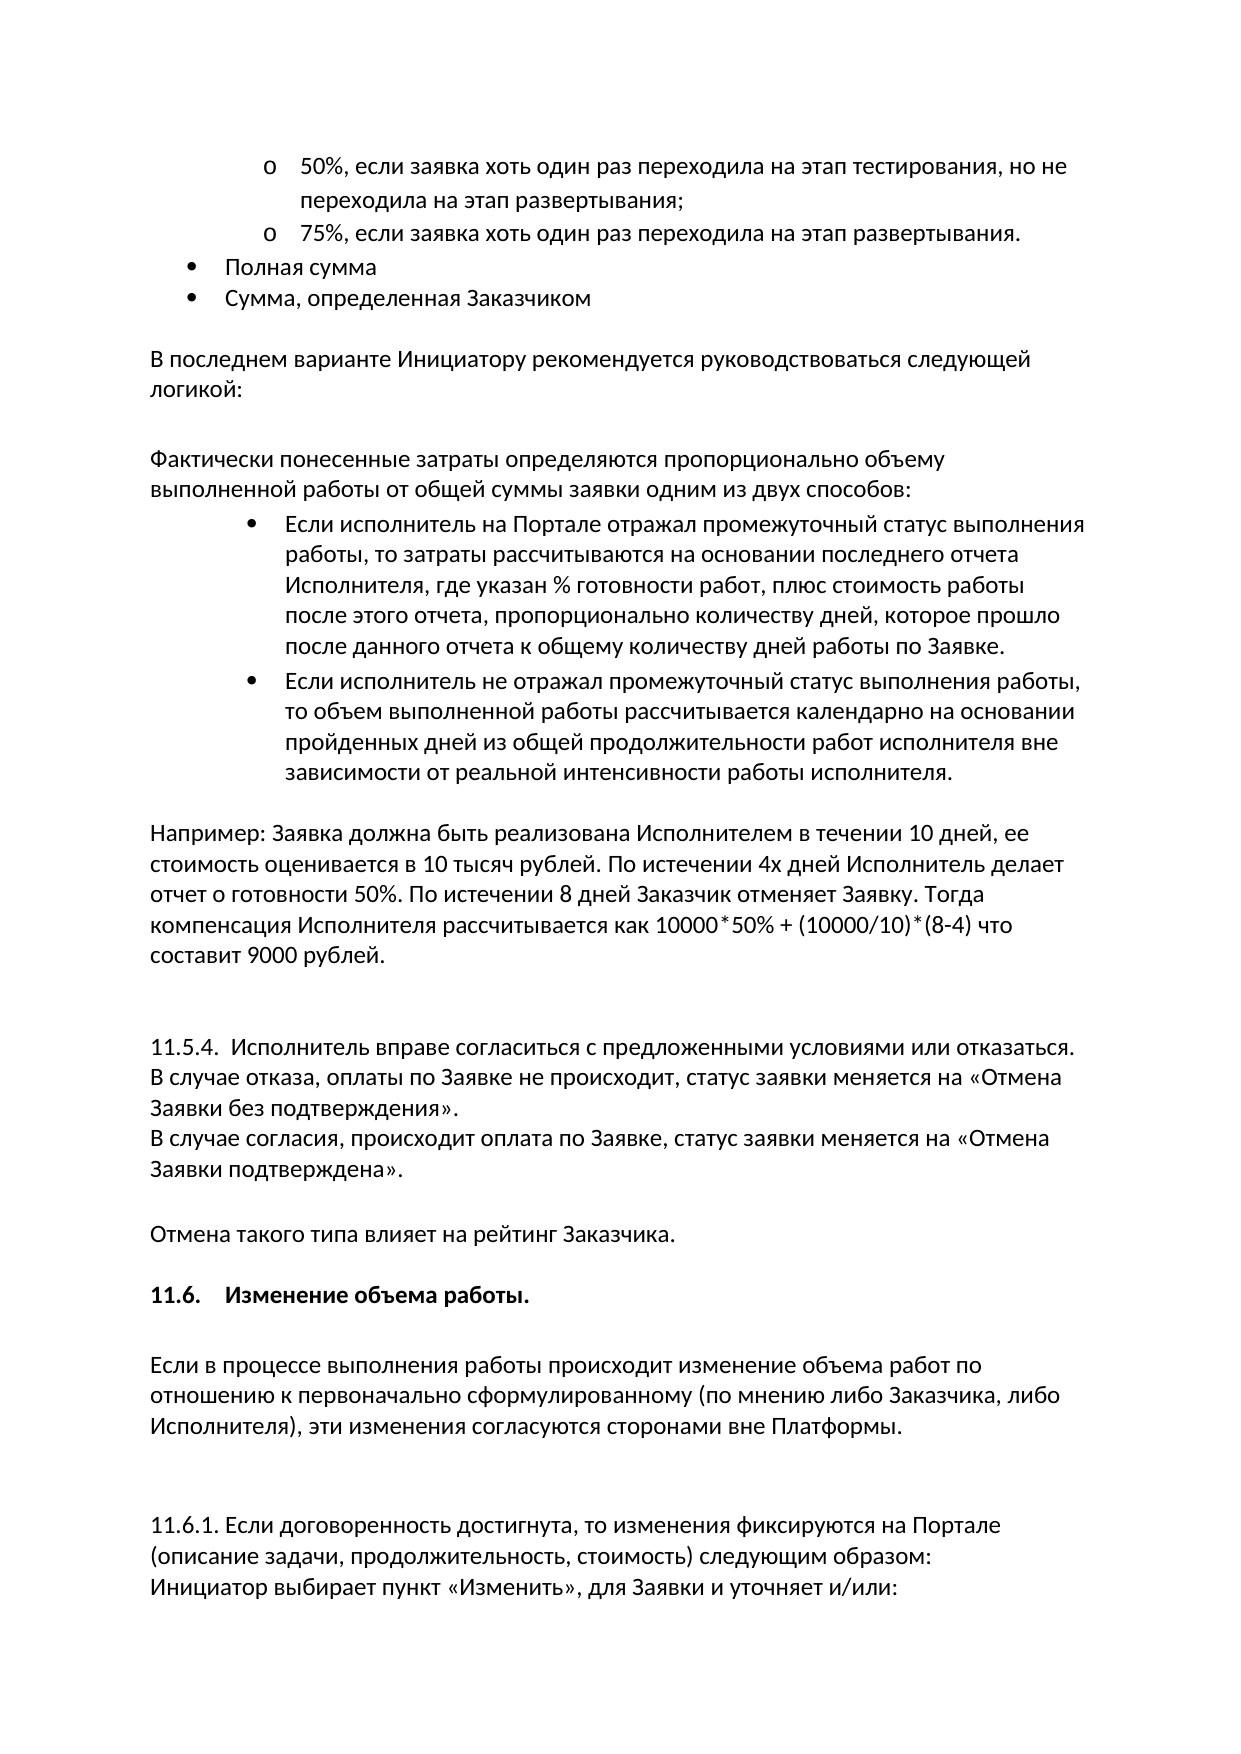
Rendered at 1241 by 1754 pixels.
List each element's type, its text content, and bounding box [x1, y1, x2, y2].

list Сумма, определенная Заказчиком [187, 282, 1090, 312]
subtitle Фактически понесенные затраты определяются пропорционально объему выполненной работы от общей суммы заявки одним из двух способов: [150, 443, 1090, 504]
subtitle Отмена такого типа влияет на рейтинг Заказчика. [150, 1218, 1090, 1249]
list Если договоренность достигнута, то изменения фиксируются на Портале (описание задачи, продолжительность, стоимость) следующим образом: [150, 1510, 1090, 1571]
subtitle Если исполнитель не отражал промежуточный статус выполнения работы, то объем выполненной работы рассчитывается календарно на основании пройденных дней из общей продолжительности работ исполнителя вне зависимости от реальной интенсивности работы исполнителя. [247, 665, 1090, 787]
list 75%, если заявка хоть один раз переходила на этап развертывания. [262, 217, 1090, 249]
list 50%, если заявка хоть один раз переходила на этап тестирования, но не переходила на этап развертывания; [262, 150, 1090, 215]
list Изменение объема работы. [150, 1279, 1090, 1310]
list Полная сумма [187, 251, 1090, 282]
text В последнем варианте Инициатору рекомендуется руководствоваться следующей логикой: [150, 343, 1090, 404]
list В случае согласия, происходит оплата по Заявке, статус заявки меняется на «Отмена Заявки подтверждена». [150, 1123, 1090, 1184]
subtitle Если в процессе выполнения работы происходит изменение объема работ по отношению к первоначально сформулированному (по мнению либо Заказчика, либо Исполнителя), эти изменения согласуются сторонами вне Платформы. [150, 1349, 1090, 1440]
list Исполнитель вправе согласиться с предложенными условиями или отказаться. В случае отказа, оплаты по Заявке не происходит, статус заявки меняется на «Отмена Заявки без подтверждения». [150, 1031, 1090, 1123]
text Например: Заявка должна быть реализована Исполнителем в течении 10 дней, ее стоимость оценивается в 10 тысяч рублей. По истечении 4х дней Исполнитель делает отчет о готовности 50%. По истечении 8 дней Заказчик отменяет Заявку. Тогда компенсация Исполнителя рассчитывается как 10000*50% + (10000/10)*(8-4) что составит 9000 рублей. [150, 817, 1090, 970]
list Инициатор выбирает пункт «Изменить», для Заявки и уточняет и/или: [150, 1571, 1090, 1601]
subtitle Если исполнитель на Портале отражал промежуточный статус выполнения работы, то затраты рассчитываются на основании последнего отчета Исполнителя, где указан % готовности работ, плюс стоимость работы после этого отчета, пропорционально количеству дней, которое прошло после данного отчета к общему количеству дней работы по Заявке. [247, 508, 1090, 661]
